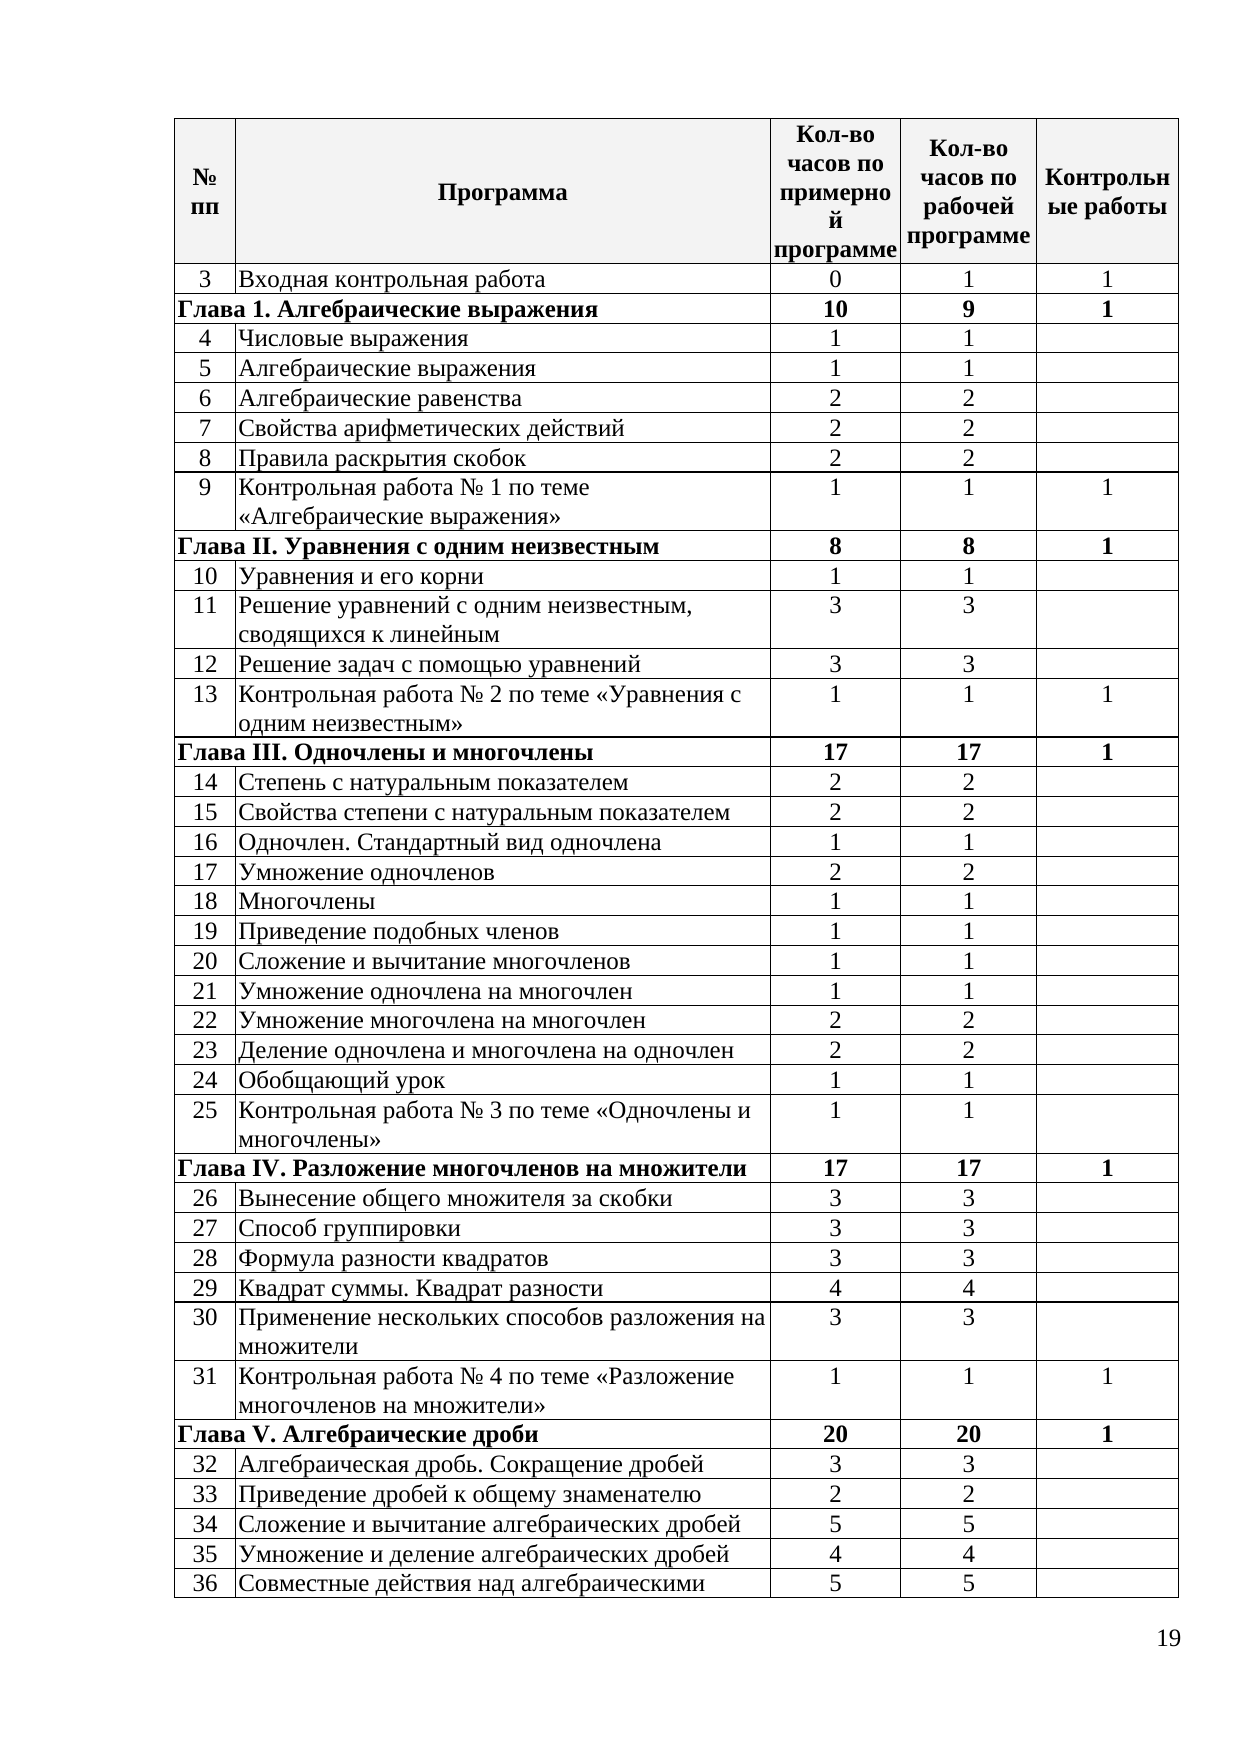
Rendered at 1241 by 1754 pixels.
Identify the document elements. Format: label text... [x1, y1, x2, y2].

table_cell 1 [771, 679, 900, 736]
table_cell Приведение подобных членов [236, 916, 770, 945]
table_cell Умножение и деление алгебраических дробей [236, 1539, 770, 1567]
table_cell 32 [175, 1449, 235, 1478]
table_cell 1 [771, 916, 900, 945]
table_cell 1 [771, 1065, 900, 1094]
table_cell 1 [1037, 679, 1178, 736]
table_cell [1037, 946, 1178, 975]
table_cell Свойства степени с натуральным показателем [236, 797, 770, 826]
table_cell [1037, 797, 1178, 826]
table_cell 5 [901, 1569, 1036, 1597]
table_cell 2 [771, 797, 900, 826]
table_cell 3 [771, 1243, 900, 1272]
table_cell 31 [175, 1361, 235, 1418]
table_cell 2 [771, 443, 900, 471]
table_cell 3 [771, 1449, 900, 1478]
table_cell Квадрат суммы. Квадрат разности [236, 1273, 770, 1301]
table_cell [1037, 857, 1178, 885]
table_cell 4 [901, 1539, 1036, 1567]
table_cell 4 [175, 324, 235, 352]
table_cell 23 [175, 1035, 235, 1064]
table_cell 2 [901, 1035, 1036, 1064]
table_cell 20 [901, 1420, 1036, 1448]
table_cell 36 [175, 1569, 235, 1597]
table_cell Умножение одночлена на многочлен [236, 976, 770, 1004]
table_cell [1037, 1065, 1178, 1094]
table_cell 5 [771, 1569, 900, 1597]
table_cell 7 [175, 413, 235, 442]
table_cell Алгебраические выражения [236, 353, 770, 382]
table_header Кол-во часов по примерной программе [771, 119, 900, 263]
table_cell 10 [771, 294, 900, 322]
table_cell Глава IV. Разложение многочленов на множители [175, 1154, 770, 1182]
table_cell Степень с натуральным показателем [236, 767, 770, 796]
table_cell Вынесение общего множителя за скобки [236, 1183, 770, 1212]
table_cell 2 [901, 797, 1036, 826]
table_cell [236, 1569, 770, 1597]
table_cell 1 [771, 827, 900, 856]
table_cell 1 [901, 353, 1036, 382]
table_header Программа [236, 119, 770, 263]
table_cell Глава II. Уравнения с одним неизвестным [175, 531, 770, 560]
table_cell 3 [901, 649, 1036, 678]
table_cell 14 [175, 767, 235, 796]
table_cell Сложение и вычитание многочленов [236, 946, 770, 975]
table_cell [1037, 916, 1178, 945]
table_cell 10 [175, 561, 235, 589]
table_cell 2 [901, 767, 1036, 796]
table_cell Приведение дробей к общему знаменателю [236, 1479, 770, 1508]
table_cell [1037, 413, 1178, 442]
table_cell 24 [175, 1065, 235, 1094]
table_cell [1037, 1095, 1178, 1152]
table_cell Умножение одночленов [236, 857, 770, 885]
table_cell Свойства арифметических действий [236, 413, 770, 442]
table_cell Алгебраические равенства [236, 383, 770, 412]
table_cell Формула разности квадратов [236, 1243, 770, 1272]
table_cell Числовые выражения [236, 324, 770, 352]
table_cell [1037, 649, 1178, 678]
table_cell 3 [901, 1183, 1036, 1212]
table_cell 5 [175, 353, 235, 382]
table_cell 1 [771, 473, 900, 530]
table_cell [1037, 324, 1178, 352]
table_cell [1037, 1509, 1178, 1538]
table_cell 3 [901, 1243, 1036, 1272]
table_cell Многочлены [236, 886, 770, 915]
table_cell 33 [175, 1479, 235, 1508]
table_cell Контрольная работа № 4 по теме «Разложение многочленов на множители» [236, 1361, 770, 1418]
table_cell 2 [771, 413, 900, 442]
table_cell [1037, 383, 1178, 412]
table_cell 17 [901, 1154, 1036, 1182]
table_cell 3 [771, 1303, 900, 1360]
table_cell 1 [771, 324, 900, 352]
table_cell [1037, 1303, 1178, 1360]
table_cell 17 [771, 738, 900, 766]
table_cell 12 [175, 649, 235, 678]
table_cell 2 [901, 1479, 1036, 1508]
table_cell Уравнения и его корни [236, 561, 770, 589]
table_cell 1 [901, 1095, 1036, 1152]
table_cell 1 [901, 916, 1036, 945]
table_cell 4 [771, 1539, 900, 1567]
table_cell 3 [901, 1449, 1036, 1478]
table_cell 35 [175, 1539, 235, 1567]
table_cell 16 [175, 827, 235, 856]
table_cell 1 [1037, 264, 1178, 293]
table_cell [1037, 561, 1178, 589]
table_cell 1 [1037, 531, 1178, 560]
table_cell 2 [771, 767, 900, 796]
table_cell 1 [1037, 1154, 1178, 1182]
table_cell 8 [901, 531, 1036, 560]
table_cell 1 [901, 324, 1036, 352]
table_cell 2 [901, 413, 1036, 442]
table_cell 2 [901, 1006, 1036, 1034]
table_cell [1037, 1273, 1178, 1301]
table_cell 1 [901, 827, 1036, 856]
table_cell 6 [175, 383, 235, 412]
table_cell 28 [175, 1243, 235, 1272]
table_cell 30 [175, 1303, 235, 1360]
table_cell 9 [175, 473, 235, 530]
table_cell 4 [901, 1273, 1036, 1301]
table_header Контрольные работы [1037, 119, 1178, 263]
table_cell 1 [771, 886, 900, 915]
table_cell 29 [175, 1273, 235, 1301]
table_cell 1 [771, 561, 900, 589]
table_cell [1037, 1006, 1178, 1034]
table_cell [1037, 1539, 1178, 1567]
table_cell 20 [771, 1420, 900, 1448]
table_cell 3 [771, 1213, 900, 1242]
table_cell 2 [771, 857, 900, 885]
table_cell 22 [175, 1006, 235, 1034]
table_cell 13 [175, 679, 235, 736]
table_cell [1037, 1183, 1178, 1212]
table_cell Контрольная работа № 3 по теме «Одночлены и многочлены» [236, 1095, 770, 1152]
table_cell Контрольная работа № 1 по теме «Алгебраические выражения» [236, 473, 770, 530]
table_cell 2 [771, 1479, 900, 1508]
table_cell 3 [901, 1303, 1036, 1360]
table_cell 1 [1037, 294, 1178, 322]
table_cell [1037, 1569, 1178, 1597]
table_cell 1 [901, 264, 1036, 293]
table_cell Алгебраическая дробь. Сокращение дробей [236, 1449, 770, 1478]
table_cell 1 [1037, 1361, 1178, 1418]
table_cell 1 [1037, 473, 1178, 530]
table_cell [1037, 1035, 1178, 1064]
table_cell Применение нескольких способов разложения на множители [236, 1303, 770, 1360]
table_header № пп [175, 119, 235, 263]
table_cell Способ группировки [236, 1213, 770, 1242]
table_cell 1 [771, 1361, 900, 1418]
table_cell 1 [901, 886, 1036, 915]
table_cell [1037, 591, 1178, 648]
table_cell 17 [901, 738, 1036, 766]
table_cell 5 [901, 1509, 1036, 1538]
table_cell 1 [901, 679, 1036, 736]
table_cell [1037, 976, 1178, 1004]
table_cell 34 [175, 1509, 235, 1538]
table_cell Умножение многочлена на многочлен [236, 1006, 770, 1034]
table_cell 1 [1037, 738, 1178, 766]
table_cell Деление одночлена и многочлена на одночлен [236, 1035, 770, 1064]
table_cell 15 [175, 797, 235, 826]
table_cell 25 [175, 1095, 235, 1152]
table_cell 2 [901, 443, 1036, 471]
table_cell 1 [901, 946, 1036, 975]
table_cell [1037, 1213, 1178, 1242]
table_cell 1 [771, 946, 900, 975]
table_cell 1 [901, 561, 1036, 589]
table_cell 3 [771, 591, 900, 648]
table_cell 1 [771, 353, 900, 382]
table_cell [1037, 1243, 1178, 1272]
table_cell 3 [175, 264, 235, 293]
table_cell 2 [901, 857, 1036, 885]
table_header Кол-во часов по рабочей программе [901, 119, 1036, 263]
table_cell [1037, 443, 1178, 471]
table_cell 8 [771, 531, 900, 560]
table_cell 2 [901, 383, 1036, 412]
table_cell 1 [901, 1065, 1036, 1094]
table_cell 21 [175, 976, 235, 1004]
table_cell Правила раскрытия скобок [236, 443, 770, 471]
table_cell [1037, 353, 1178, 382]
table_cell 27 [175, 1213, 235, 1242]
table_cell 2 [771, 1006, 900, 1034]
table_cell Решение уравнений с одним неизвестным, сводящихся к линейным [236, 591, 770, 648]
table_cell 3 [771, 649, 900, 678]
table_cell Входная контрольная работа [236, 264, 770, 293]
table_cell 1 [1037, 1420, 1178, 1448]
table_cell 4 [771, 1273, 900, 1301]
table_cell 11 [175, 591, 235, 648]
table_cell Глава 1. Алгебраические выражения [175, 294, 770, 322]
table_cell 18 [175, 886, 235, 915]
table_cell 5 [771, 1509, 900, 1538]
table_cell Одночлен. Стандартный вид одночлена [236, 827, 770, 856]
table_cell 2 [771, 1035, 900, 1064]
table_cell Глава III. Одночлены и многочлены [175, 738, 770, 766]
table_cell 0 [771, 264, 900, 293]
table_cell 1 [901, 1361, 1036, 1418]
table_cell 8 [175, 443, 235, 471]
table_cell 1 [771, 1095, 900, 1152]
table_cell 17 [771, 1154, 900, 1182]
table_cell 3 [901, 591, 1036, 648]
table_cell 3 [901, 1213, 1036, 1242]
table_cell Сложение и вычитание алгебраических дробей [236, 1509, 770, 1538]
table_cell Глава V. Алгебраические дроби [175, 1420, 770, 1448]
table_cell [1037, 886, 1178, 915]
table_cell 9 [901, 294, 1036, 322]
table_cell 3 [771, 1183, 900, 1212]
table_cell 20 [175, 946, 235, 975]
table_cell 1 [901, 976, 1036, 1004]
table_cell [1037, 1449, 1178, 1478]
table_cell 1 [901, 473, 1036, 530]
table_cell 2 [771, 383, 900, 412]
table_cell Контрольная работа № 2 по теме «Уравнения с одним неизвестным» [236, 679, 770, 736]
table_cell 17 [175, 857, 235, 885]
table_cell [1037, 827, 1178, 856]
table_cell 1 [771, 976, 900, 1004]
table_cell Решение задач с помощью уравнений [236, 649, 770, 678]
table_cell Обобщающий урок [236, 1065, 770, 1094]
table_cell [1037, 767, 1178, 796]
table_cell 19 [175, 916, 235, 945]
table_cell [1037, 1479, 1178, 1508]
table_cell 26 [175, 1183, 235, 1212]
